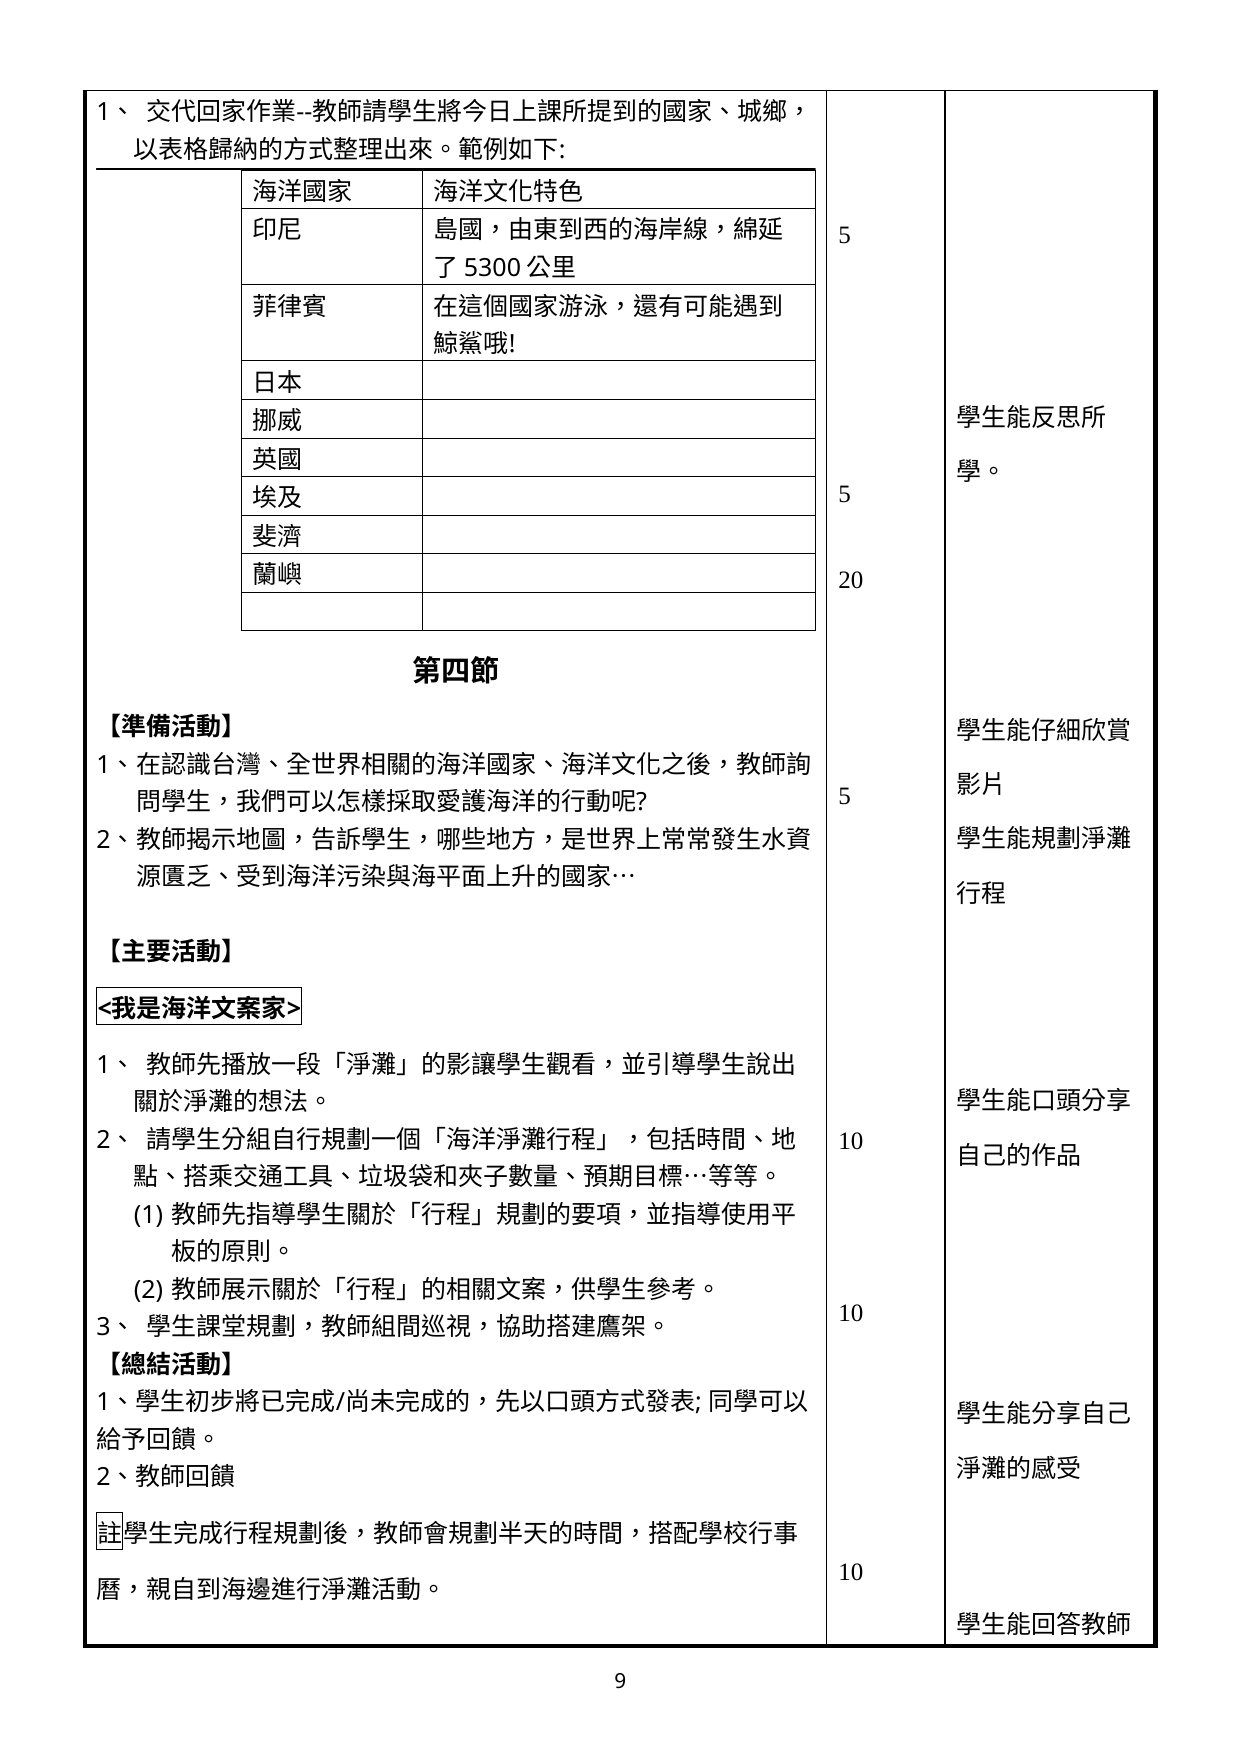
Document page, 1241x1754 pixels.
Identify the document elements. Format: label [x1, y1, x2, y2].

table_cell [946, 91, 1153, 1644]
table_cell [827, 91, 944, 1644]
table_cell [87, 91, 826, 1644]
